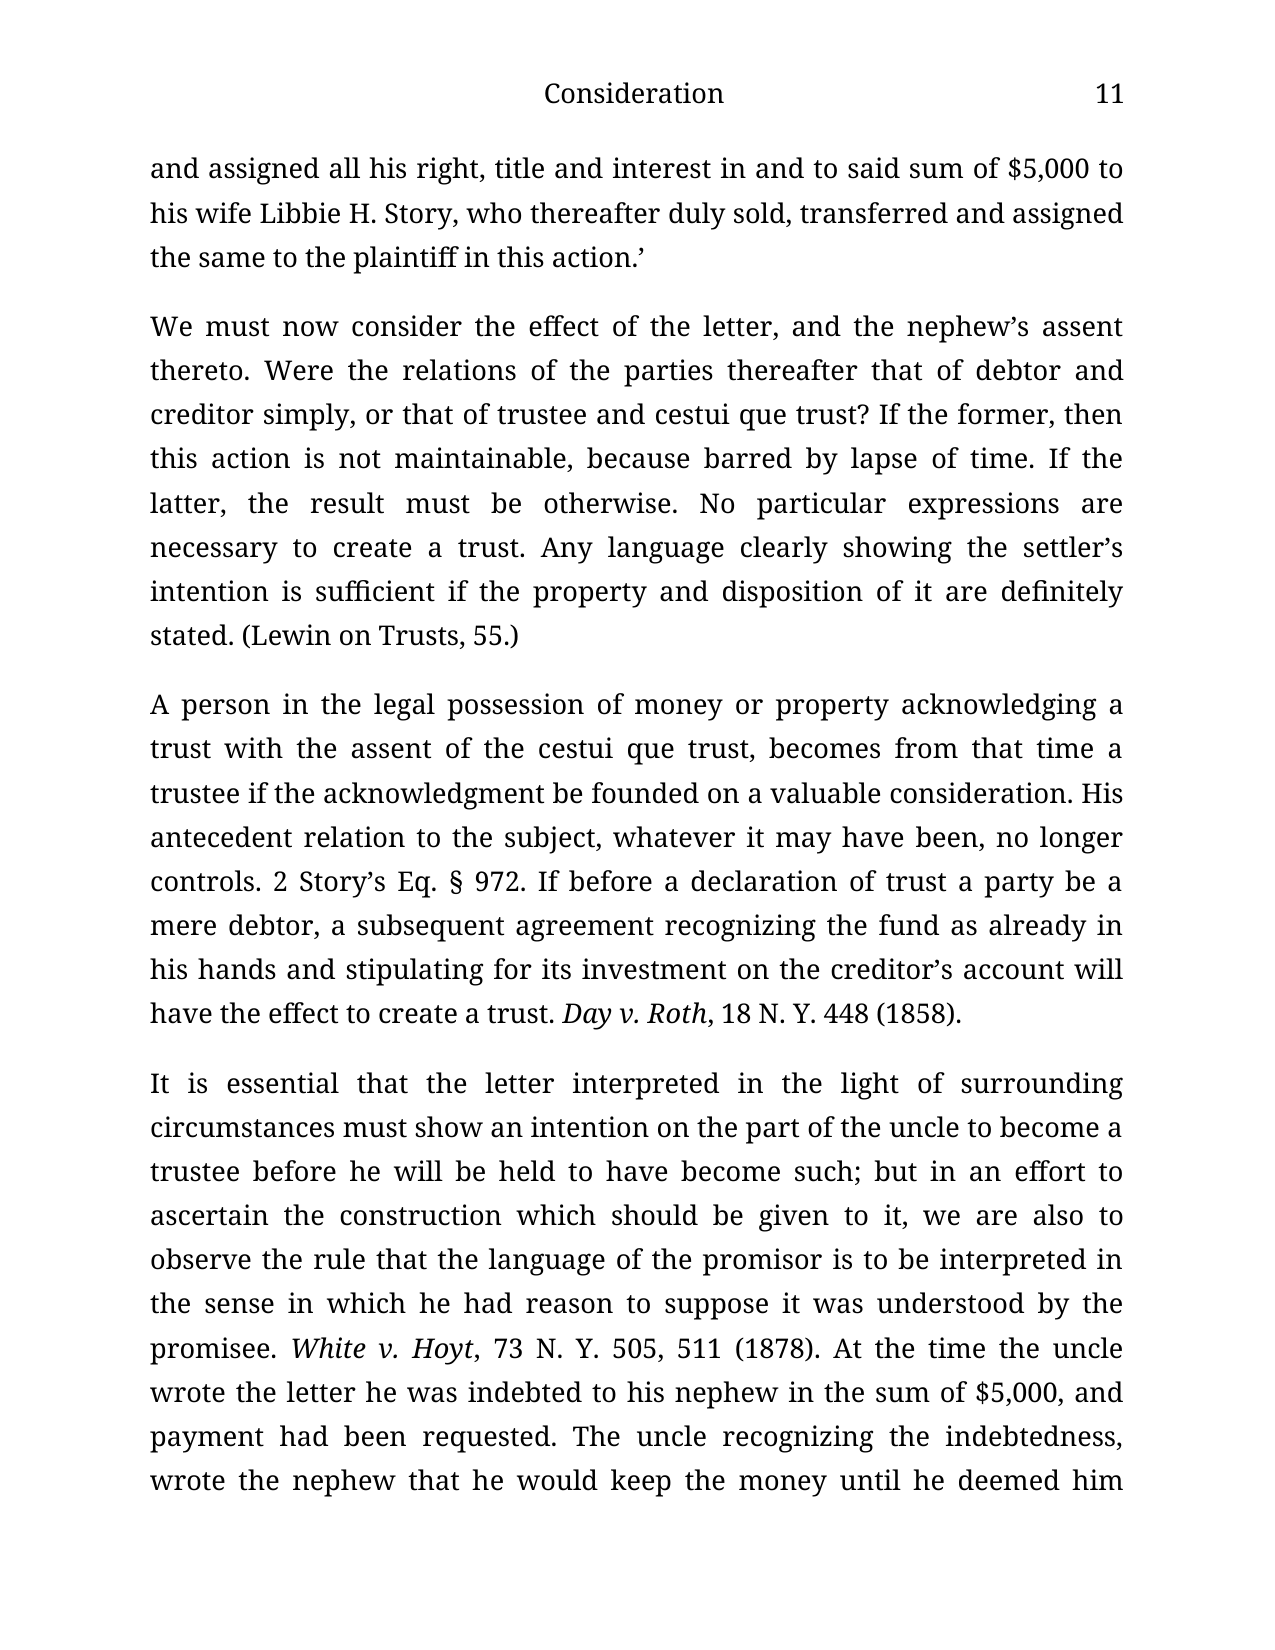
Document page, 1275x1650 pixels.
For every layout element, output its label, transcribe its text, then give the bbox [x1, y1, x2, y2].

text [150, 150, 1125, 275]
text We must now consider the effect of the letter, and the nephew’s assent thereto. Were the relations of the parties thereafter that of debtor and creditor simply, or that of trustee and cestui que trust? If the former, then this action is not maintainable, because barred by lapse of time. If the latter, the result must be otherwise. No particular expressions are necessary to create a trust. Any language clearly showing the settler’s intention is sufficient if the property and disposition of it are definitely stated. (Lewin on Trusts, 55.) [150, 307, 1125, 653]
text A person in the legal possession of money or property acknowledging a trust with the assent of the cestui que trust, becomes from that time a trustee if the acknowledgment be founded on a valuable consideration. His antecedent relation to the subject, whatever it may have been, no longer controls. 2 Story’s Eq. § 972. If before a declaration of trust a party be a mere debtor, a subsequent agreement recognizing the fund as already in his hands and stipulating for its investment on the creditor’s account will have the effect to create a trust. Day v. Roth, 18 N. Y. 448 (1858). [150, 686, 1125, 1032]
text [150, 1064, 1125, 1498]
